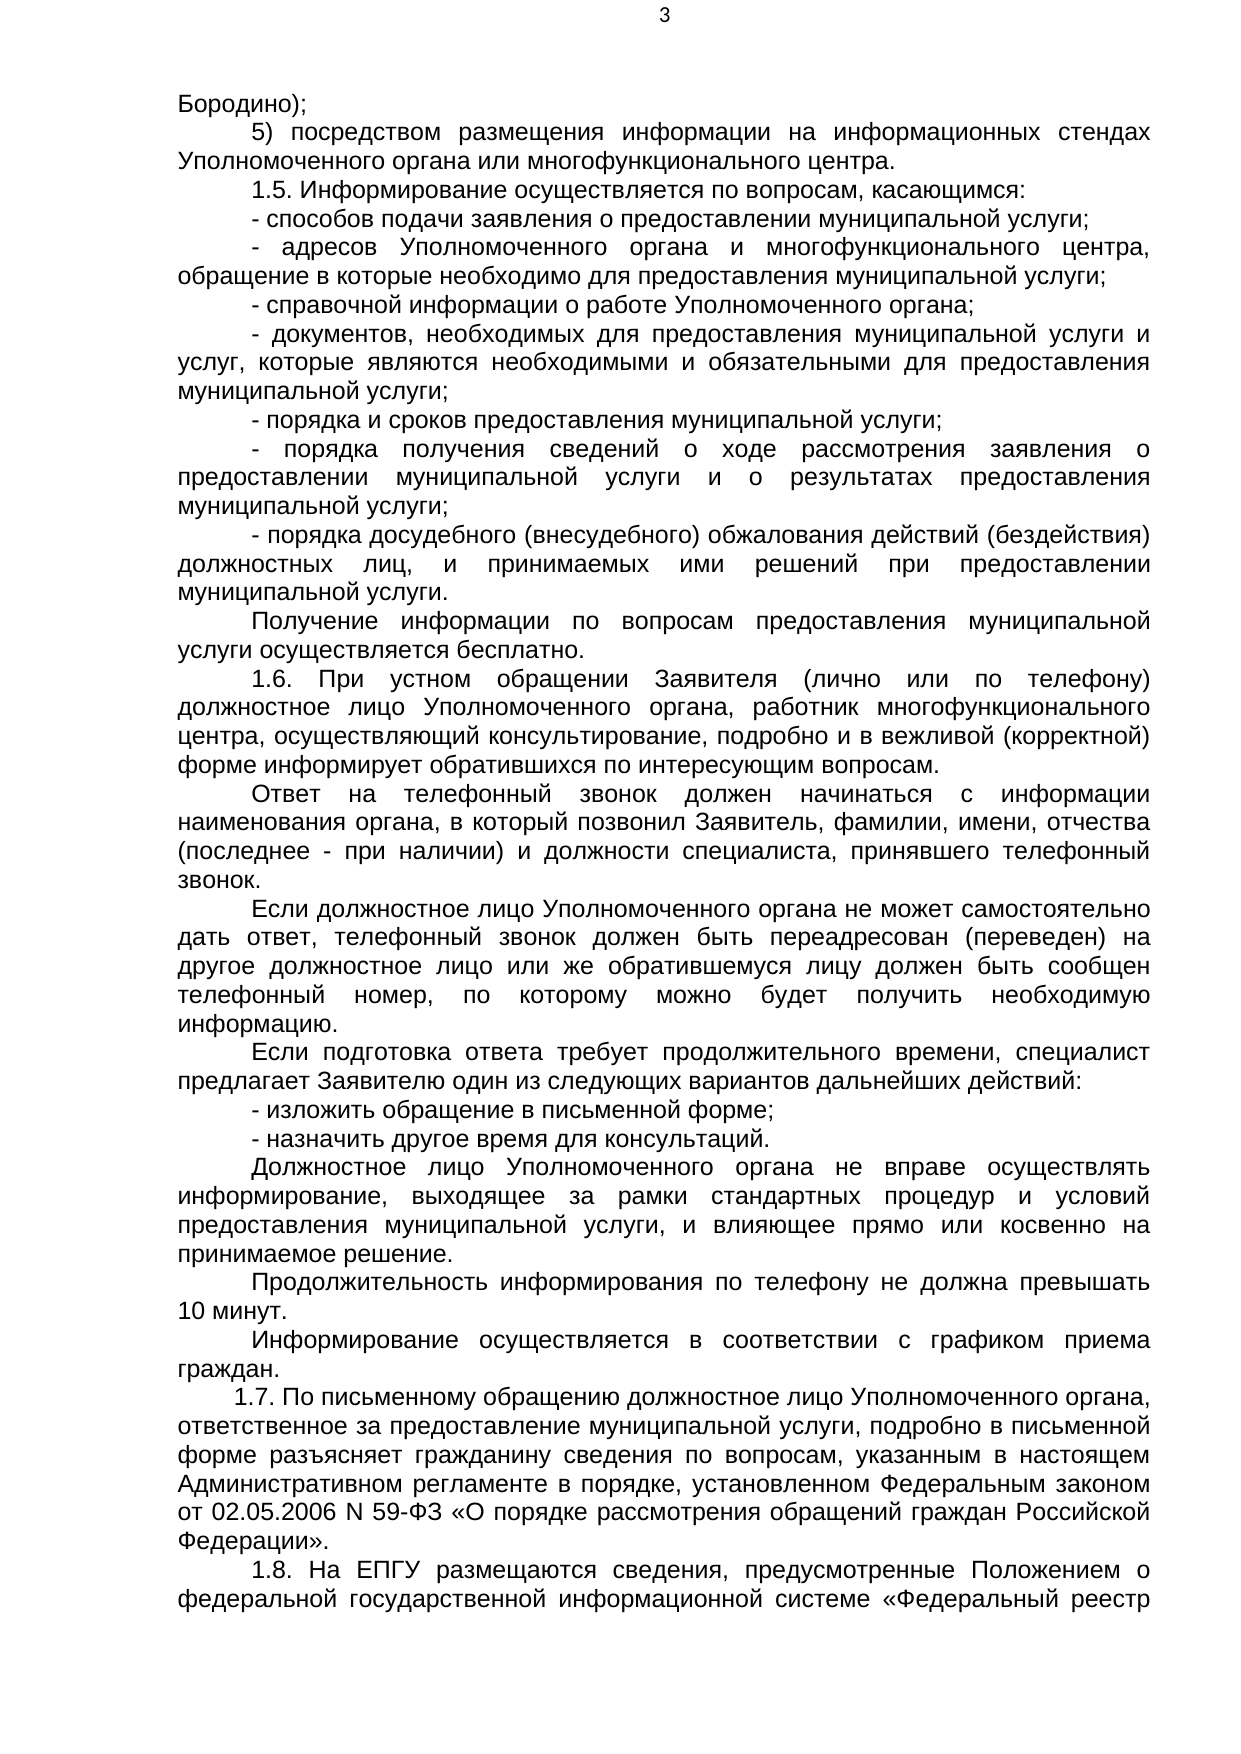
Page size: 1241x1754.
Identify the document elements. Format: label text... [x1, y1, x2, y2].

text - порядка досудебного (внесудебного) обжалования действий (бездействия) должностных лиц, и принимаемых ими решений при предоставлении муниципальной услуги. [177, 520, 1152, 606]
text Должностное лицо Уполномоченного органа не вправе осуществлять информирование, выходящее за рамки стандартных процедур и условий предоставления муниципальной услуги, и влияющее прямо или косвенно на принимаемое решение. [177, 1152, 1152, 1267]
text - порядка получения сведений о ходе рассмотрения заявления о предоставлении муниципальной услуги и о результатах предоставления муниципальной услуги; [177, 434, 1152, 520]
text Ответ на телефонный звонок должен начинаться с информации наименования органа, в который позвонил Заявитель, фамилии, имени, отчества (последнее - при наличии) и должности специалиста, принявшего телефонный звонок. [177, 779, 1152, 894]
text 1.7. По письменному обращению должностное лицо Уполномоченного органа, ответственное за предоставление муниципальной услуги, подробно в письменной форме разъясняет гражданину сведения по вопросам, указанным в настоящем Административном регламенте в порядке, установленном Федеральным законом от 02.05.2006 N 59-ФЗ «О порядке рассмотрения обращений граждан Российской Федерации». [177, 1382, 1152, 1555]
text - документов, необходимых для предоставления муниципальной услуги и услуг, которые являются необходимыми и обязательными для предоставления муниципальной услуги; [177, 319, 1152, 405]
text - порядка и сроков предоставления муниципальной услуги; [177, 405, 1152, 434]
text - назначить другое время для консультаций. [177, 1124, 1152, 1152]
text - способов подачи заявления о предоставлении муниципальной услуги; [177, 204, 1152, 232]
text 5) посредством размещения информации на информационных стендах Уполномоченного органа или многофункционального центра. [177, 117, 1152, 175]
text - изложить обращение в письменной форме; [177, 1095, 1152, 1124]
text Продолжительность информирования по телефону не должна превышать 10 минут. [177, 1267, 1152, 1325]
text 1.6. При устном обращении Заявителя (лично или по телефону) должностное лицо Уполномоченного органа, работник многофункционального центра, осуществляющий консультирование, подробно и в вежливой (корректной) форме информирует обратившихся по интересующим вопросам. [177, 664, 1152, 779]
text Получение информации по вопросам предоставления муниципальной услуги осуществляется бесплатно. [177, 606, 1152, 664]
text Если должностное лицо Уполномоченного органа не может самостоятельно дать ответ, телефонный звонок должен быть переадресован (переведен) на другое должностное лицо или же обратившемуся лицу должен быть сообщен телефонный номер, по которому можно будет получить необходимую информацию. [177, 894, 1152, 1037]
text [177, 89, 1152, 117]
text 1.5. Информирование осуществляется по вопросам, касающимся: [177, 175, 1152, 204]
text Если подготовка ответа требует продолжительного времени, специалист предлагает Заявителю один из следующих вариантов дальнейших действий: [177, 1037, 1152, 1095]
text - справочной информации о работе Уполномоченного органа; [177, 290, 1152, 319]
text - адресов Уполномоченного органа и многофункционального центра, обращение в которые необходимо для предоставления муниципальной услуги; [177, 232, 1152, 290]
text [177, 1555, 1152, 1612]
text Информирование осуществляется в соответствии с графиком приема граждан. [177, 1325, 1152, 1382]
